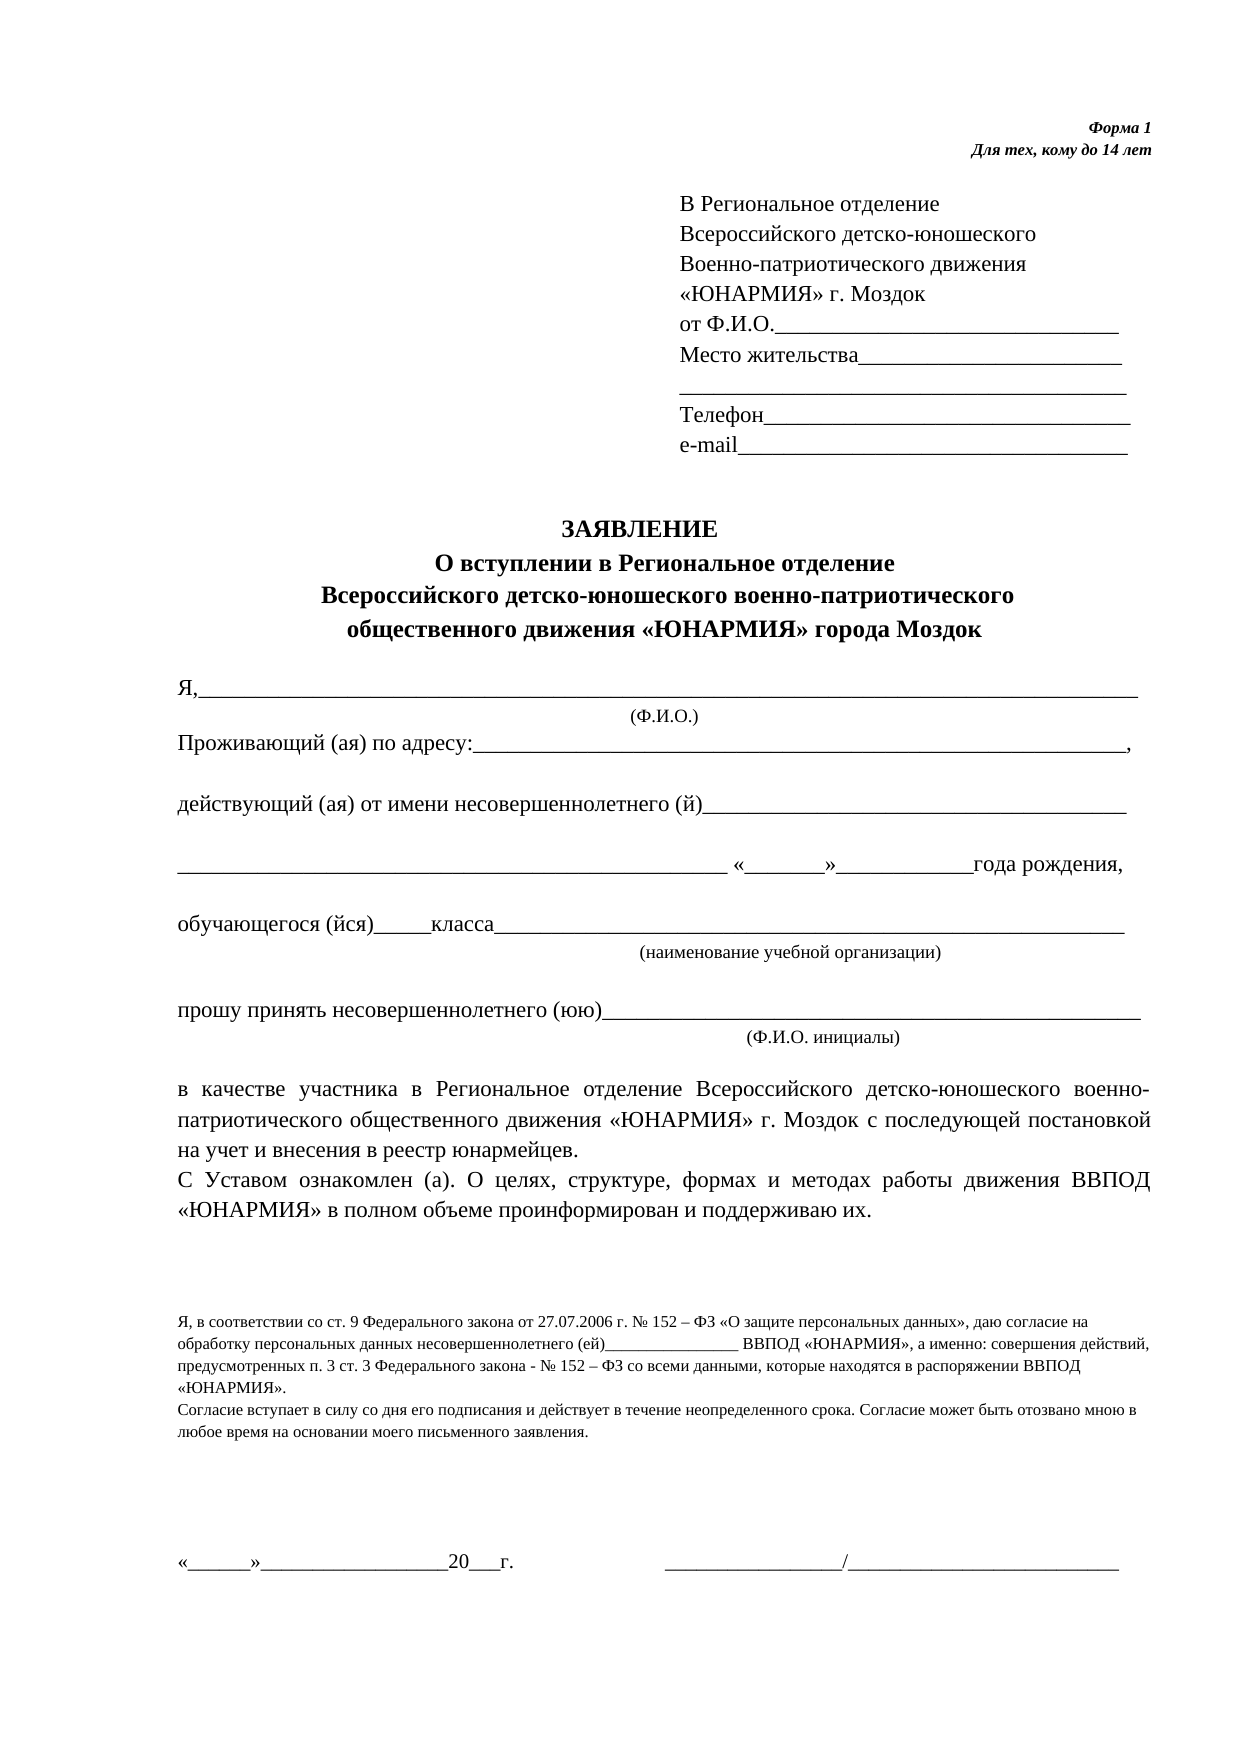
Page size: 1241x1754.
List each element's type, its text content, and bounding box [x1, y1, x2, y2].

text Всероссийского детско-юношеского военно-патриотического [177, 581, 1152, 609]
text Для тех, кому до 14 лет [679, 140, 1152, 159]
text «ЮНАРМИЯ» г. Моздок [679, 280, 1152, 307]
text общественного движения «ЮНАРМИЯ» города Моздок [177, 614, 1152, 642]
text (наименование учебной организации) [177, 941, 1152, 962]
text _______________________________________ [679, 371, 1152, 397]
text обучающегося (йся)_____класса_______________________________________________________ [177, 911, 1152, 937]
text С Уставом ознакомлен (а). О целях, структуре, формах и методах работы движения ВВПОД «ЮНАРМИЯ» в полном объеме проинформирован и поддерживаю их. [177, 1166, 1152, 1223]
text Я, в соответствии со ст. 9 Федерального закона от 27.07.2006 г. № 152 – ФЗ «О защите персональных данных», даю согласие на обработку персональных данных несовершеннолетнего (ей)________________ ВВПОД «ЮНАРМИЯ», а именно: совершения действий, предусмотренных п. 3 ст. 3 Федерального закона - № 152 – ФЗ со всеми данными, которые находятся в распоряжении ВВПОД «ЮНАРМИЯ». [177, 1312, 1152, 1397]
text Телефон________________________________ [679, 401, 1152, 427]
text «______»__________________20___г. _________________/__________________________ [177, 1549, 1152, 1573]
text Место жительства_______________________ [679, 341, 1152, 367]
text прошу принять несовершеннолетнего (юю)_______________________________________________ [177, 996, 1152, 1022]
text Военно-патриотического движения [679, 250, 1152, 276]
text В Региональное отделение [679, 190, 1152, 216]
text в качестве участника в Региональное отделение Всероссийского детско-юношеского военно-патриотического общественного движения «ЮНАРМИЯ» г. Моздок с последующей постановкой на учет и внесения в реестр юнармейцев. [177, 1076, 1152, 1162]
text О вступлении в Региональное отделение [177, 548, 1152, 576]
text Проживающий (ая) по адресу:_________________________________________________________, [177, 729, 1152, 756]
text (Ф.И.О.) [177, 704, 1152, 726]
text ________________________________________________ «_______»____________года рождения, [177, 850, 1152, 876]
text от Ф.И.О.______________________________ [679, 311, 1152, 337]
text ЗАЯВЛЕНИЕ [384, 514, 1152, 543]
text Я,__________________________________________________________________________________ [177, 674, 1152, 701]
text действующий (ая) от имени несовершеннолетнего (й)_____________________________________ [177, 790, 1152, 816]
text Всероссийского детско-юношеского [679, 220, 1152, 246]
text e-mail__________________________________ [679, 431, 1152, 458]
text (Ф.И.О. инициалы) [177, 1026, 1152, 1047]
text Согласие вступает в силу со дня его подписания и действует в течение неопределенного срока. Согласие может быть отозвано мною в любое время на основании моего письменного заявления. [177, 1400, 1152, 1441]
text Форма 1 [679, 118, 1152, 137]
